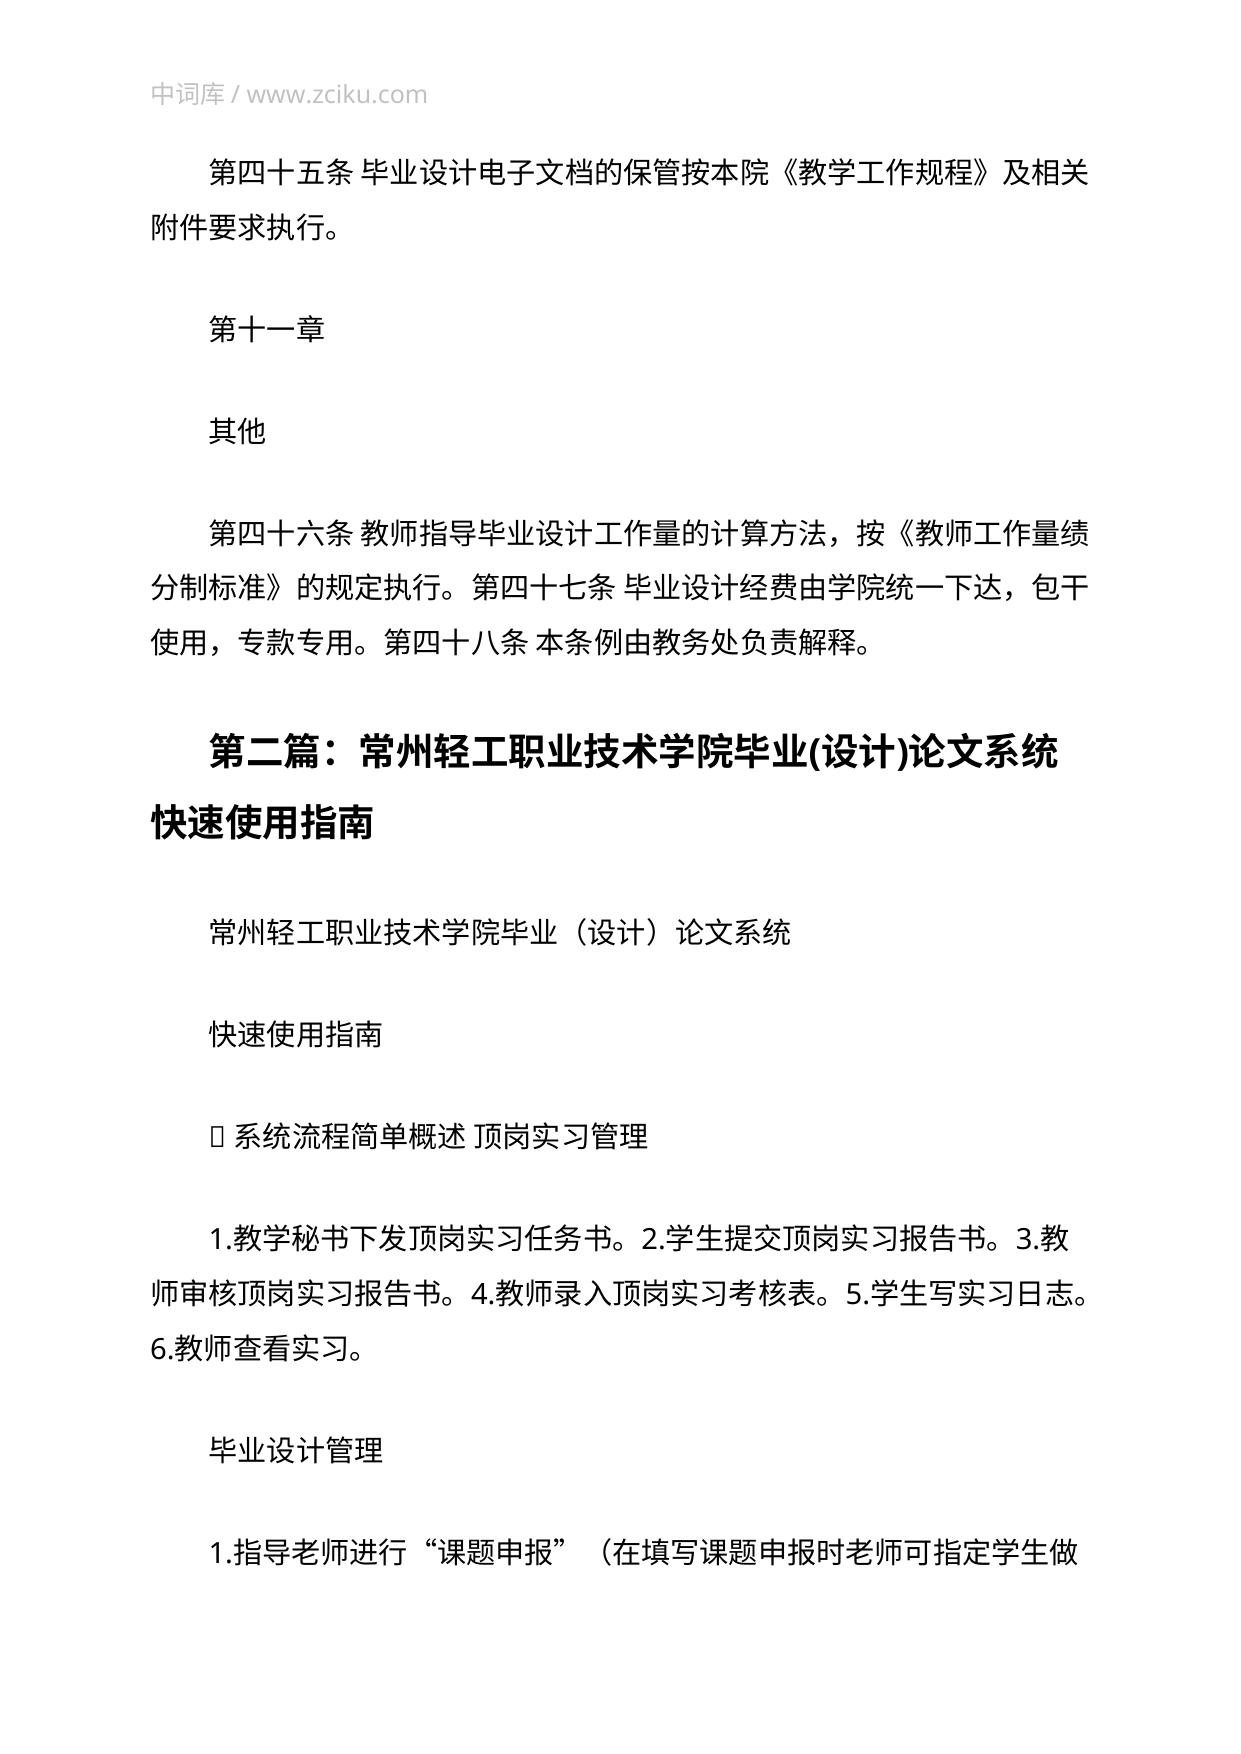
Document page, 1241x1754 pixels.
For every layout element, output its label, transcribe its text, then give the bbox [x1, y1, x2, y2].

text 第四十五条 毕业设计电子文档的保管按本院《教学工作规程》及相关附件要求执行。 [150, 150, 1090, 247]
text 常州轻工职业技术学院毕业（设计）论文系统 [150, 910, 1090, 952]
text 快速使用指南 [150, 1012, 1090, 1054]
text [150, 1529, 1090, 1572]
text  系统流程简单概述 顶岗实习管理 [150, 1113, 1090, 1156]
text 第十一章 [150, 307, 1090, 349]
text 第二篇：常州轻工职业技术学院毕业(设计)论文系统快速使用指南 [150, 722, 1090, 847]
text 其他 [150, 408, 1090, 451]
text 毕业设计管理 [150, 1427, 1090, 1470]
text 1.教学秘书下发顶岗实习任务书。2.学生提交顶岗实习报告书。3.教师审核顶岗实习报告书。4.教师录入顶岗实习考核表。5.学生写实习日志。6.教师查看实习。 [150, 1215, 1090, 1368]
text 第四十六条 教师指导毕业设计工作量的计算方法，按《教师工作量绩分制标准》的规定执行。第四十七条 毕业设计经费由学院统一下达，包干使用，专款专用。第四十八条 本条例由教务处负责解释。 [150, 510, 1090, 662]
